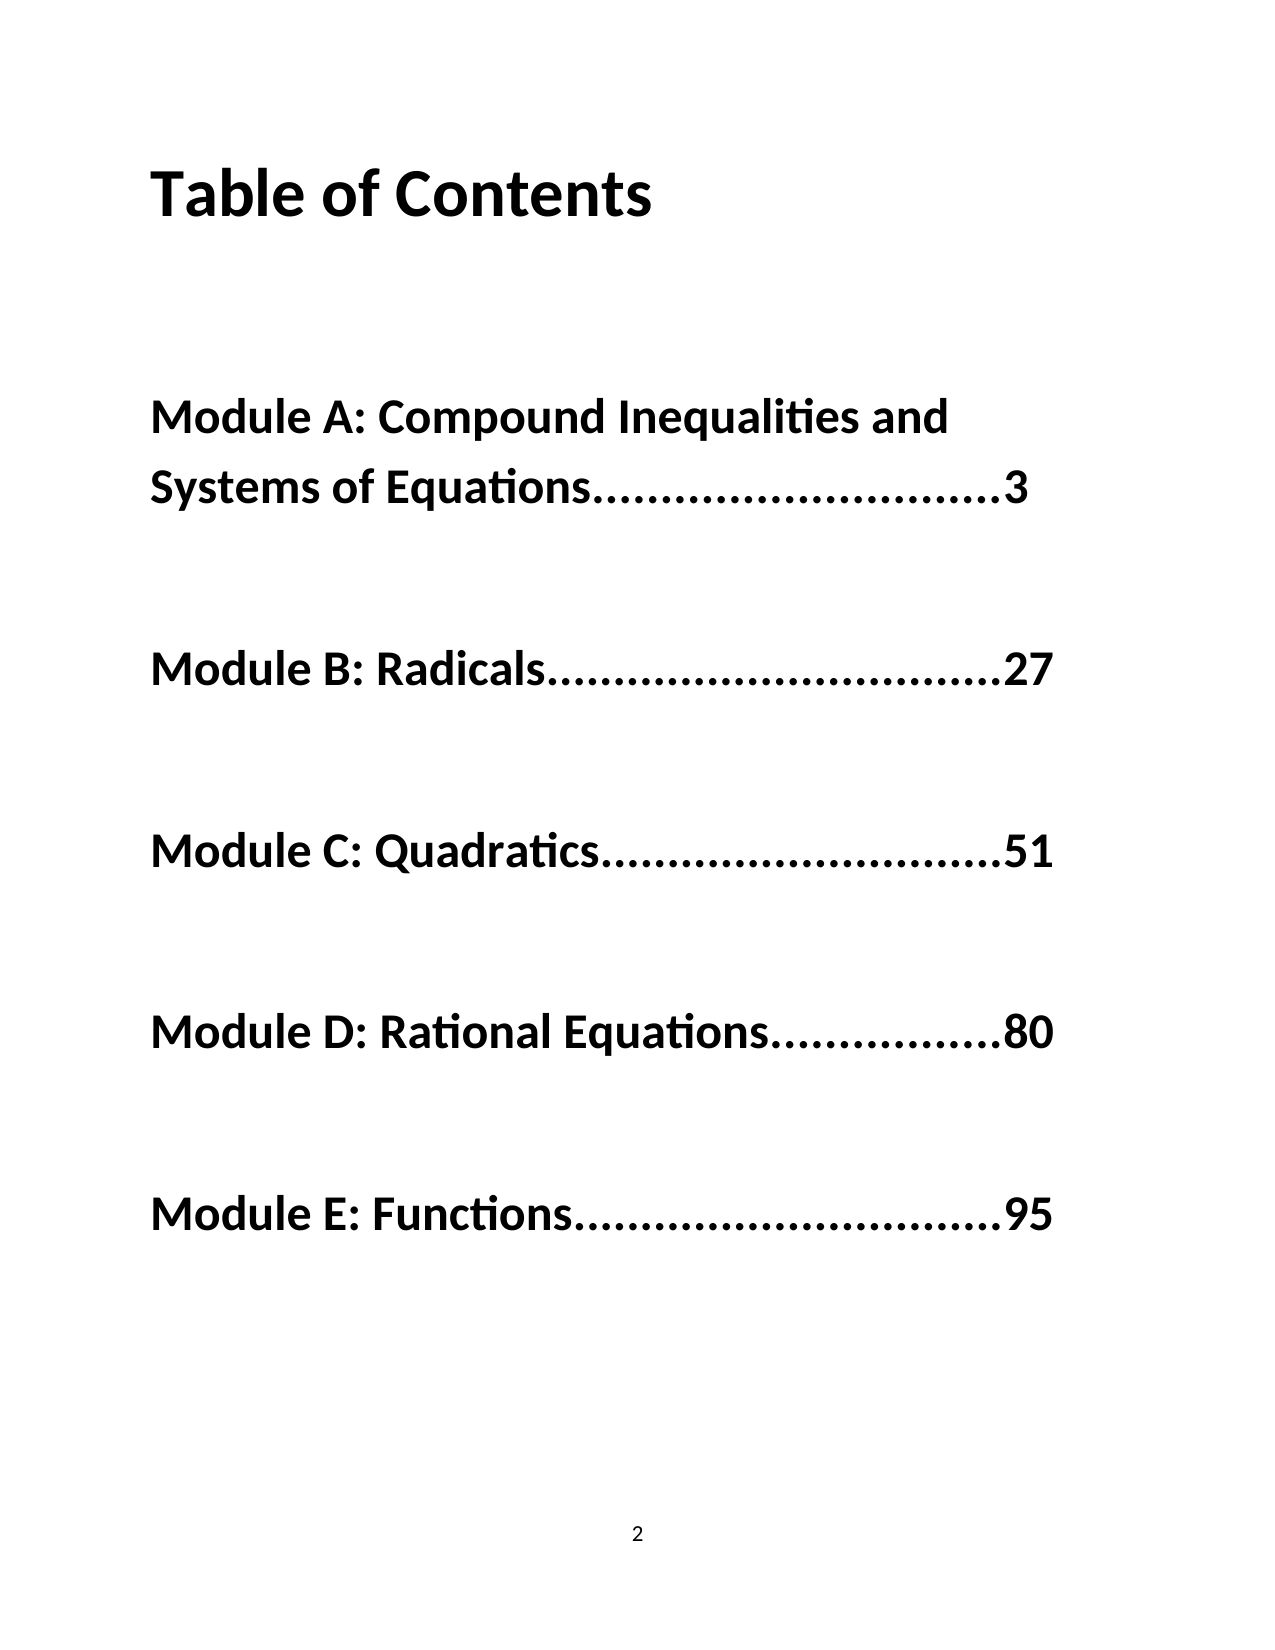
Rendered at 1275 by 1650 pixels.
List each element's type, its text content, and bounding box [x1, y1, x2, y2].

text Module A: Compound Inequalities and Systems of Equations 3 [150, 384, 1125, 516]
text Module E: Functions 95 [150, 1182, 1125, 1243]
text Module D: Rational Equations 80 [150, 1000, 1125, 1061]
text Table of Contents [150, 150, 1125, 234]
text Module B: Radicals 27 [150, 637, 1125, 698]
text Module C: Quadratics 51 [150, 818, 1125, 879]
